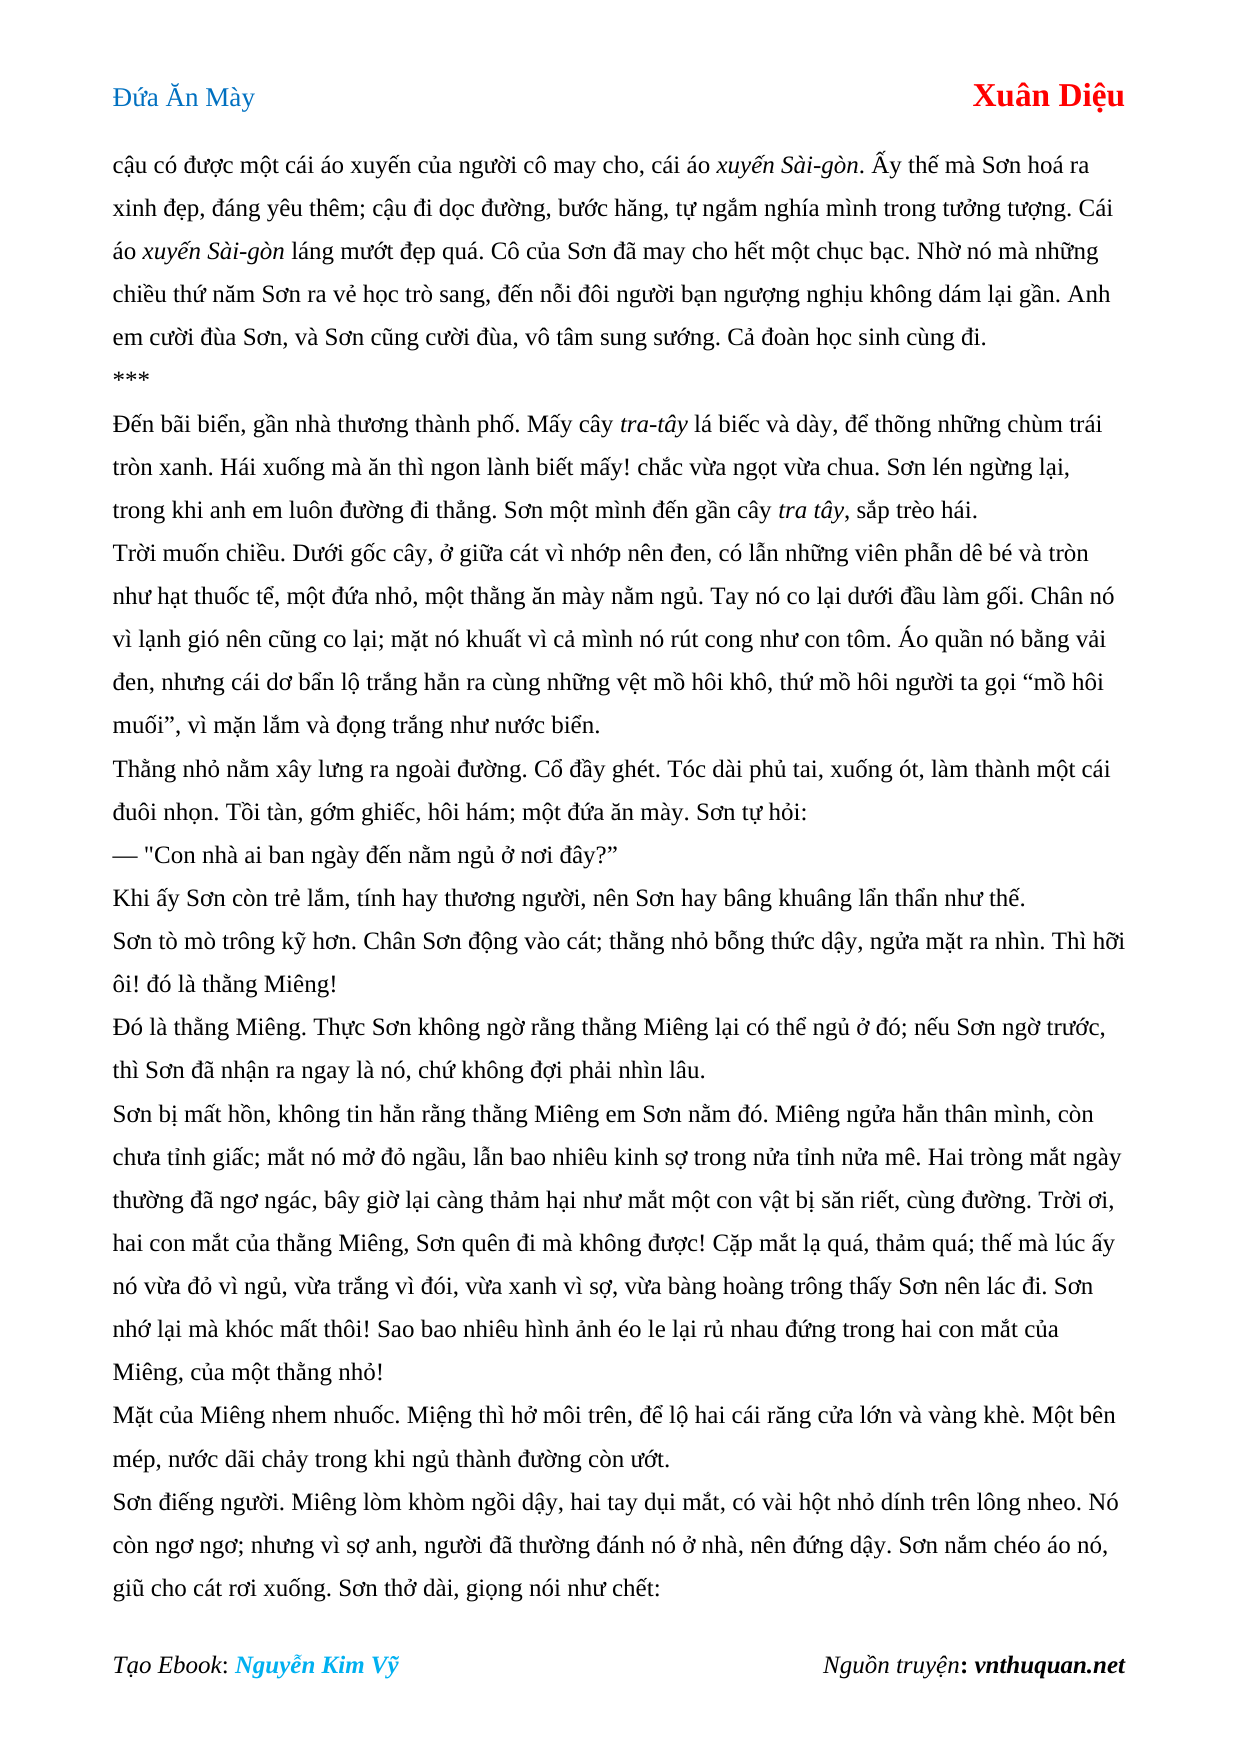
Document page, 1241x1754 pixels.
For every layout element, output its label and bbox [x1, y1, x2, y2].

text [112, 150, 1128, 1602]
